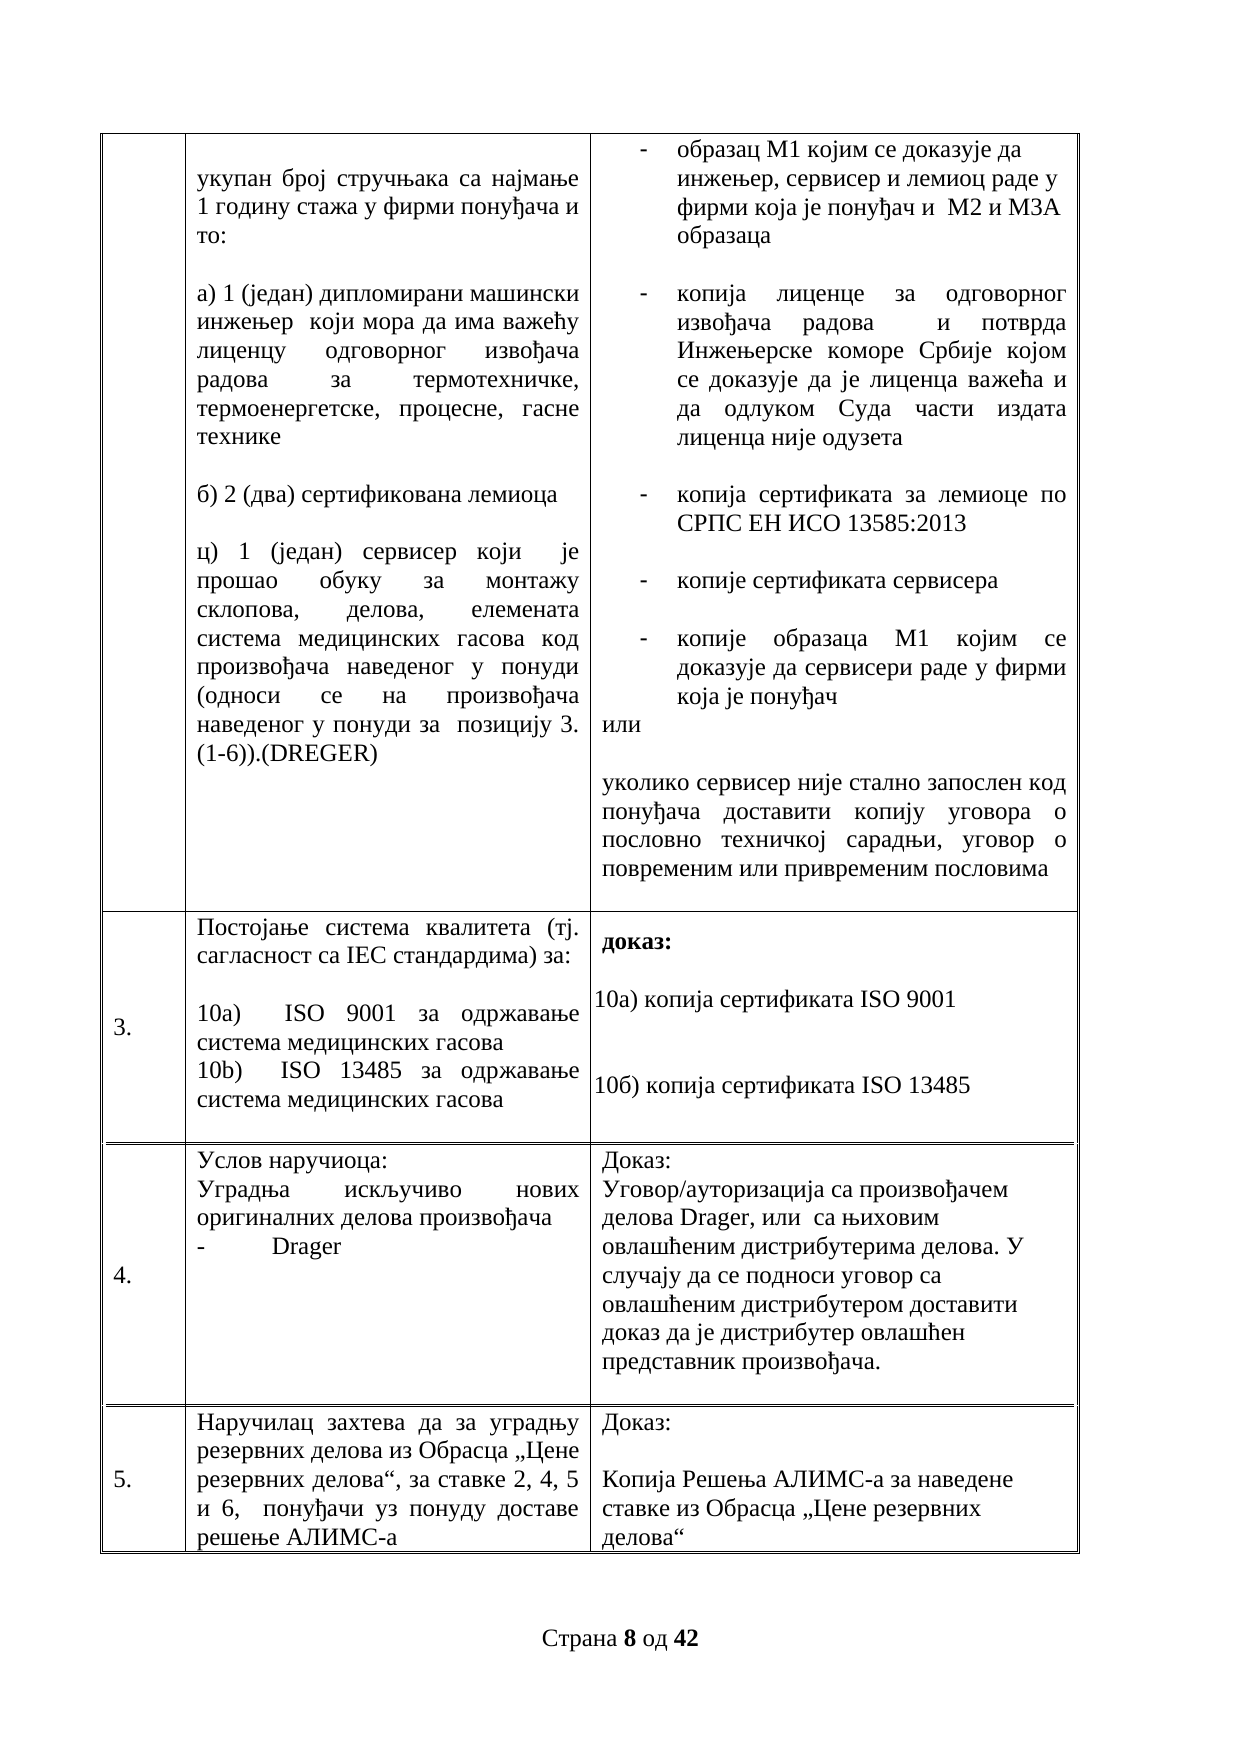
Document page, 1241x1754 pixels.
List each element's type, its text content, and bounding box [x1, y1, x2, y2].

table_cell [103, 912, 185, 1142]
table_cell Доказ: Копија Решења АЛИМС-а за наведене ставке из Обрасца „Цене резервних делова“ [591, 1404, 1077, 1551]
table_cell Наручилац захтева да за уградњу резервних делова из Обрасца „Цене резервних делова“, за ставке 2, 4, 5 и 6, понуђачи уз понуду доставе решење АЛИМС-а [186, 1407, 590, 1551]
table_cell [186, 134, 590, 911]
table_cell [103, 134, 185, 911]
table_cell Услов наручиоца: Уградња искључиво нових оригиналних делова произвођача - Drager [186, 1145, 590, 1404]
table_cell Постојање система квалитета (тј. сагласност са IEC стандардима) за: 10a) ISO 9001 за одржавање система медицинских гасова 10b) ISO 13485 за одржавање система медицинских гасова [186, 912, 590, 1142]
table_cell [103, 1404, 185, 1551]
table_cell [103, 1142, 185, 1404]
table_cell Доказ: Уговор/ауторизација са произвођачем делова Drager, или са њиховим овлашћеним дистрибутерима делова. У случају да се подноси уговор са овлашћеним дистрибутером доставити доказ да је дистрибутер овлашћен представник произвођача. [591, 1142, 1077, 1404]
table_cell доказ: 10а) копија сертификата ISO 9001 10б) копија сертификата ISO 13485 [591, 912, 1077, 1142]
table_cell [591, 134, 1077, 911]
